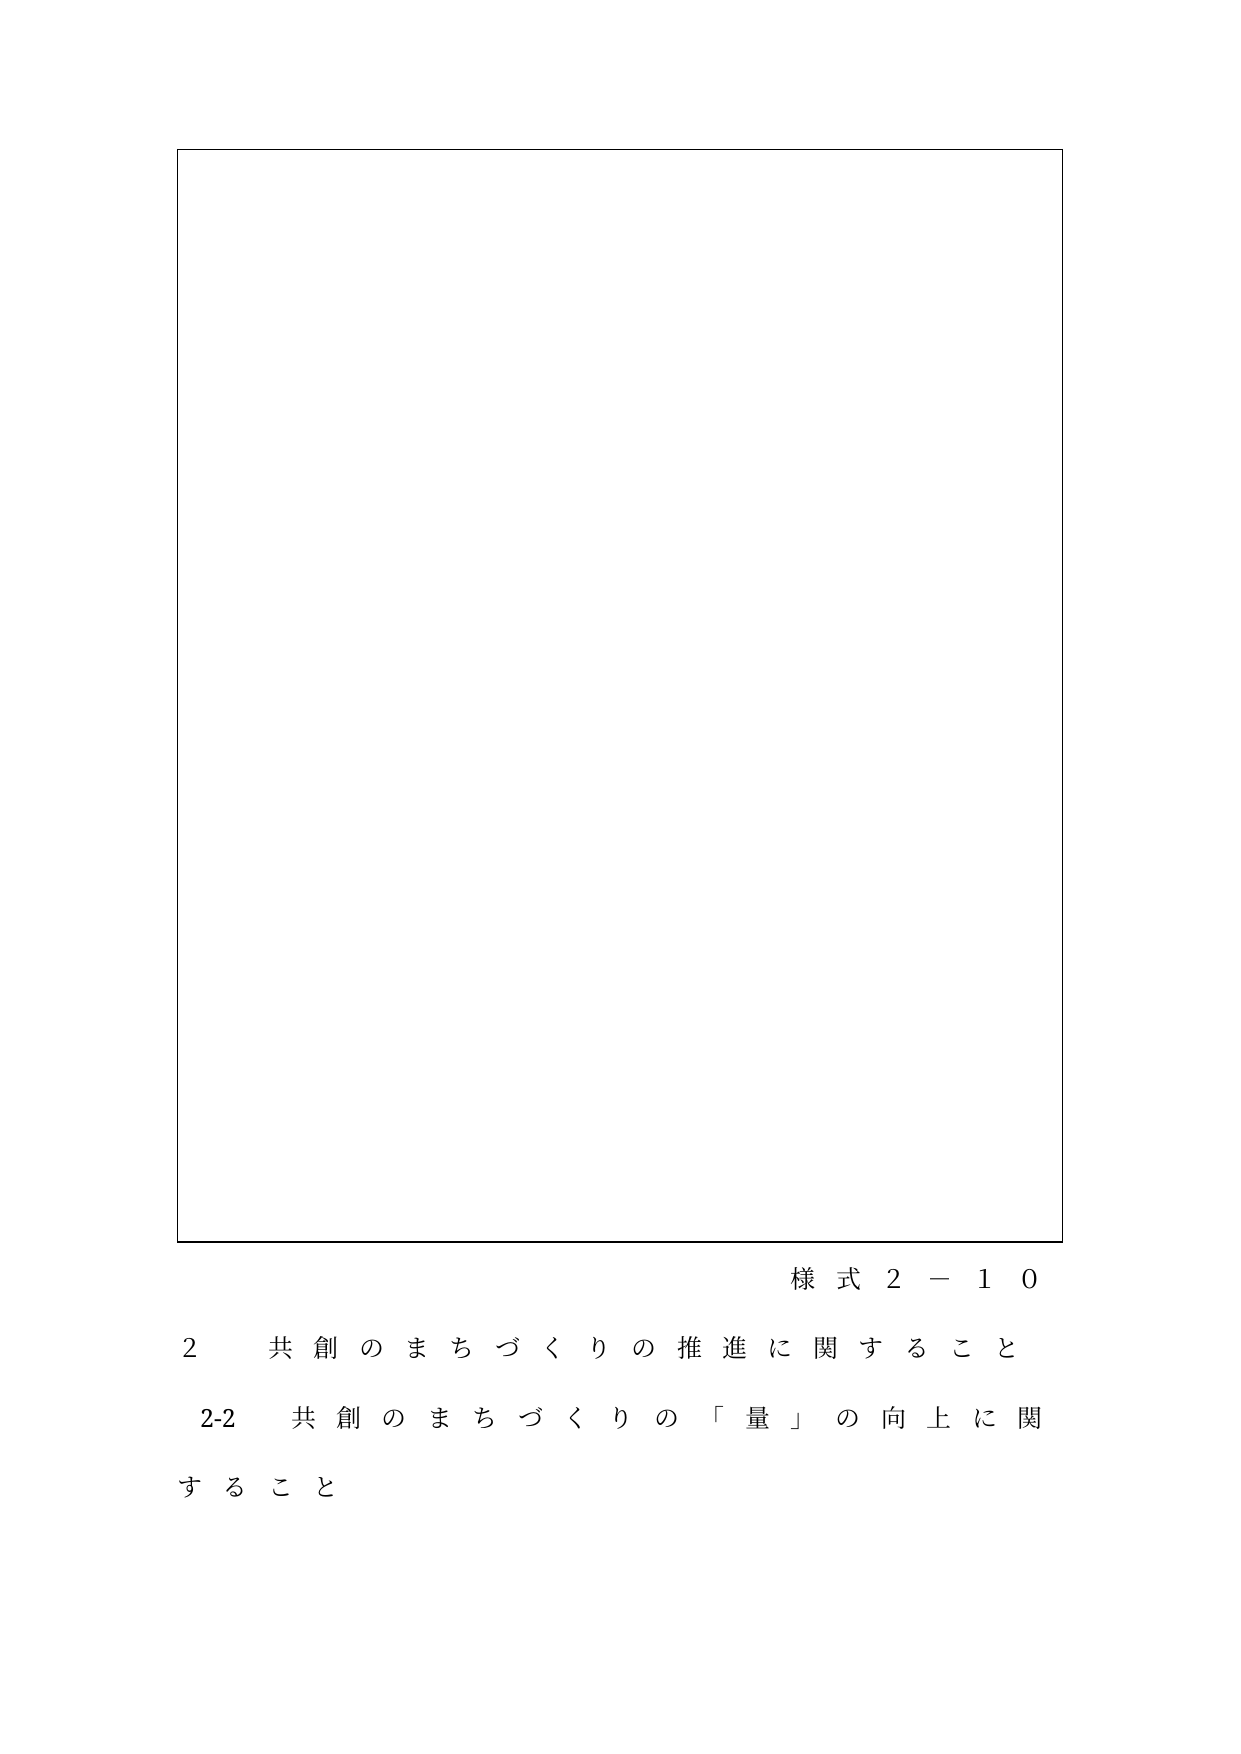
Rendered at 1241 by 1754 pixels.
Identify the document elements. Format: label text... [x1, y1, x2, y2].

text ２ 共創のまちづくりの推進に関すること [177, 1312, 1063, 1382]
text 様式２－１０ [177, 1243, 1063, 1312]
text 2-2 共創のまちづくりの「量」の向上に関すること [177, 1382, 1063, 1521]
table_cell [178, 150, 1062, 1241]
